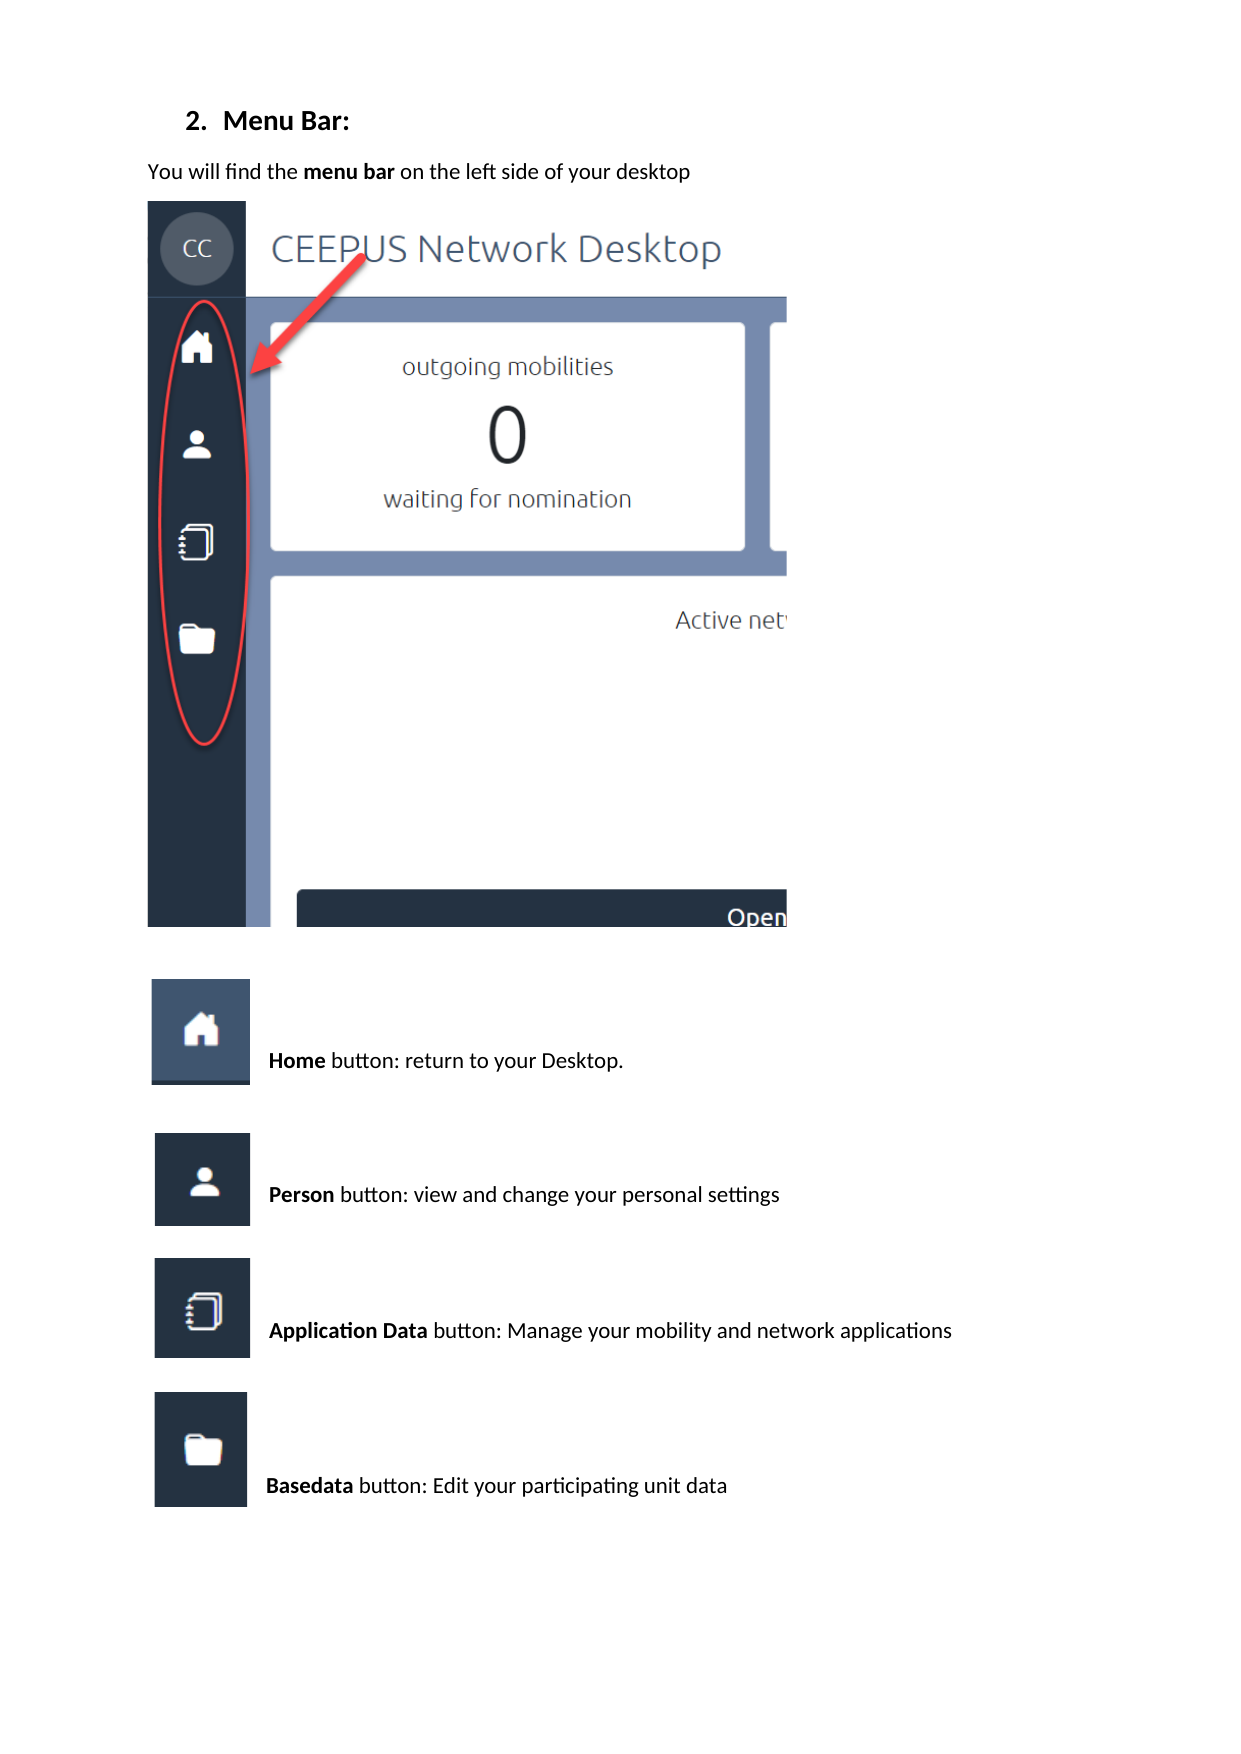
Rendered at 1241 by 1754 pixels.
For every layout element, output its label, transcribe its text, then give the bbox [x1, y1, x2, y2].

text You will find the menu bar on the left side of your desktop [148, 157, 1093, 185]
text Application Data button: Manage your mobility and network applications [251, 1316, 1093, 1344]
picture [153, 1258, 251, 1356]
picture [153, 1133, 250, 1225]
text Basedata button: Edit your participating unit data [247, 1471, 1093, 1499]
text Home button: return to your Desktop. [250, 1046, 1093, 1074]
picture [150, 979, 250, 1083]
picture [147, 201, 787, 927]
picture [153, 1392, 247, 1505]
text Person button: view and change your personal settings [250, 1180, 1093, 1208]
list Menu Bar: [185, 102, 1093, 137]
